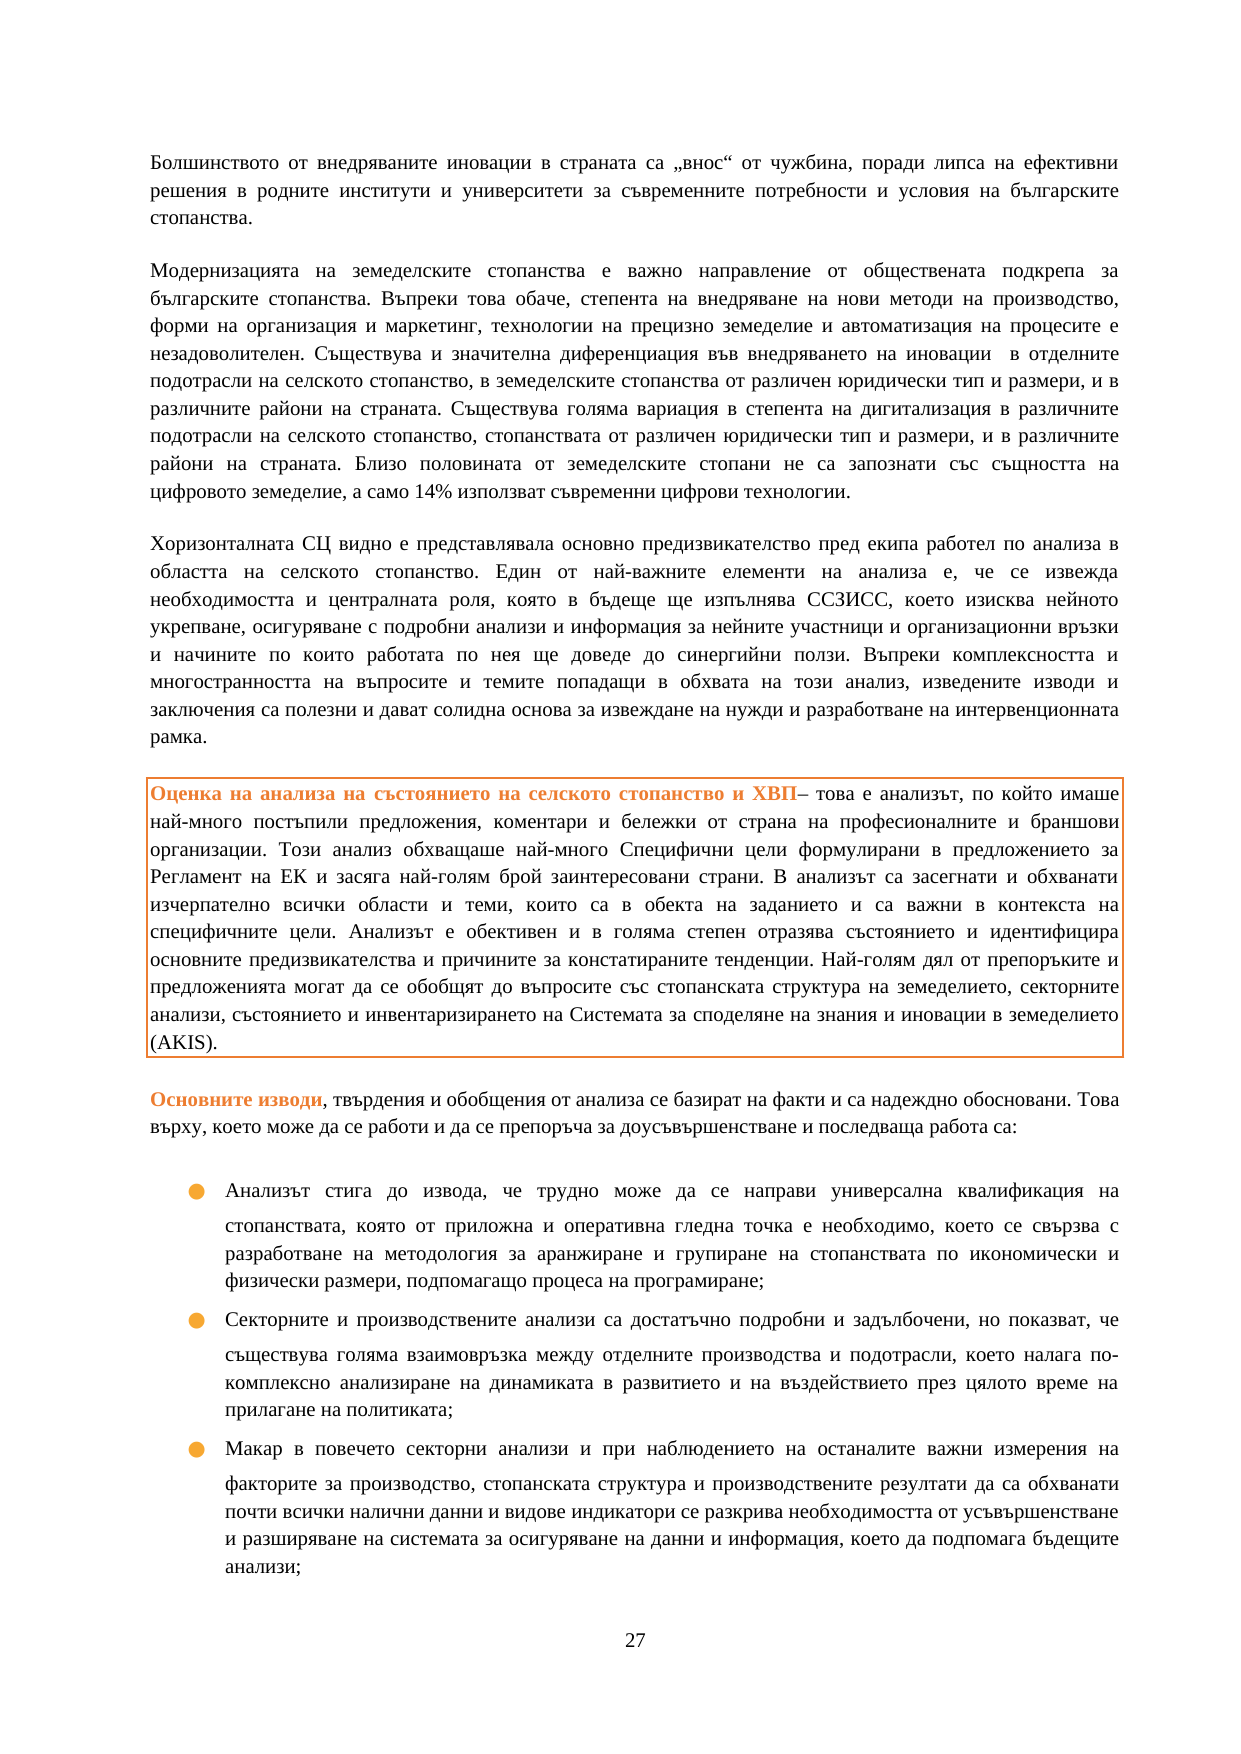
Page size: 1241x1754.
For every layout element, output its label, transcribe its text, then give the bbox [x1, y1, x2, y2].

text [150, 150, 1120, 229]
text Хоризонталната СЦ видно е представлявала основно предизвикателство пред екипа работел по анализа в областта на селското стопанство. Един от най-важните елементи на анализа е, че се извежда необходимостта и централната роля, която в бъдеще ще изпълнява ССЗИСС, което изисква нейното укрепване, осигуряване с подробни анализи и информация за нейните участници и организационни връзки и начините по които работата по нея ще доведе до синергийни ползи. Въпреки комплексността и многостранността на въпросите и темите попадащи в обхвата на този анализ, изведените изводи и заключения са полезни и дават солидна основа за извеждане на нужди и разработване на интервенционната рамка. [150, 531, 1120, 748]
list Анализът стига до извода, че трудно може да се направи универсална квалификация на стопанствата, която от приложна и оперативна гледна точка е необходимо, което се свързва с разработване на методология за аранжиране и групиране на стопанствата по икономически и физически размери, подпомагащо процеса на програмиране; [187, 1167, 1120, 1292]
text Основните изводи, твърдения и обобщения от анализа се базират на факти и са надеждно обосновани. Това върху, което може да се работи и да се препоръча за доусъвършенстване и последваща работа са: [150, 1086, 1120, 1138]
text Модернизацията на земеделските стопанства е важно направление от обществената подкрепа за българските стопанства. Въпреки това обаче, степента на внедряване на нови методи на производство, форми на организация и маркетинг, технологии на прецизно земеделие и автоматизация на процесите е незадоволителен. Съществува и значителна диференциация във внедряването на иновации в отделните подотрасли на селското стопанство, в земеделските стопанства от различен юридически тип и размери, и в различните райони на страната. Съществува голяма вариация в степента на дигитализация в различните подотрасли на селското стопанство, стопанствата от различен юридически тип и размери, и в различните райони на страната. Близо половината от земеделските стопани не са запознати със същността на цифровото земеделие, а само 14% използват съвременни цифрови технологии. [150, 258, 1120, 503]
text Оценка на анализа на състоянието на селското стопанство и ХВП– това е анализът, по който имаше най-много постъпили предложения, коментари и бележки от страна на професионалните и браншови организации. Този анализ обхващаше най-много Специфични цели формулирани в предложението за Регламент на ЕК и засяга най-голям брой заинтересовани страни. В анализът са засегнати и обхванати изчерпателно всички области и теми, които са в обекта на заданието и са важни в контекста на специфичните цели. Анализът е обективен и в голяма степен отразява състоянието и идентифицира основните предизвикателства и причините за констатираните тенденции. Най-голям дял от препоръките и предложенията могат да се обобщят до въпросите със стопанската структура на земеделието, секторните анализи, състоянието и инвентаризирането на Системата за споделяне на знания и иновации в земеделието (AKIS). [148, 779, 1122, 1056]
list Секторните и производствените анализи са достатъчно подробни и задълбочени, но показват, че съществува голяма взаимовръзка между отделните производства и подотрасли, което налага по-комплексно анализиране на динамиката в развитието и на въздействието през цялото време на прилагане на политиката; [187, 1296, 1120, 1421]
list Макар в повечето секторни анализи и при наблюдението на останалите важни измерения на факторите за производство, стопанската структура и производствените резултати да са обхванати почти всички налични данни и видове индикатори се разкрива необходимостта от усъвършенстване и разширяване на системата за осигуряване на данни и информация, което да подпомага бъдещите анализи; [187, 1425, 1120, 1578]
